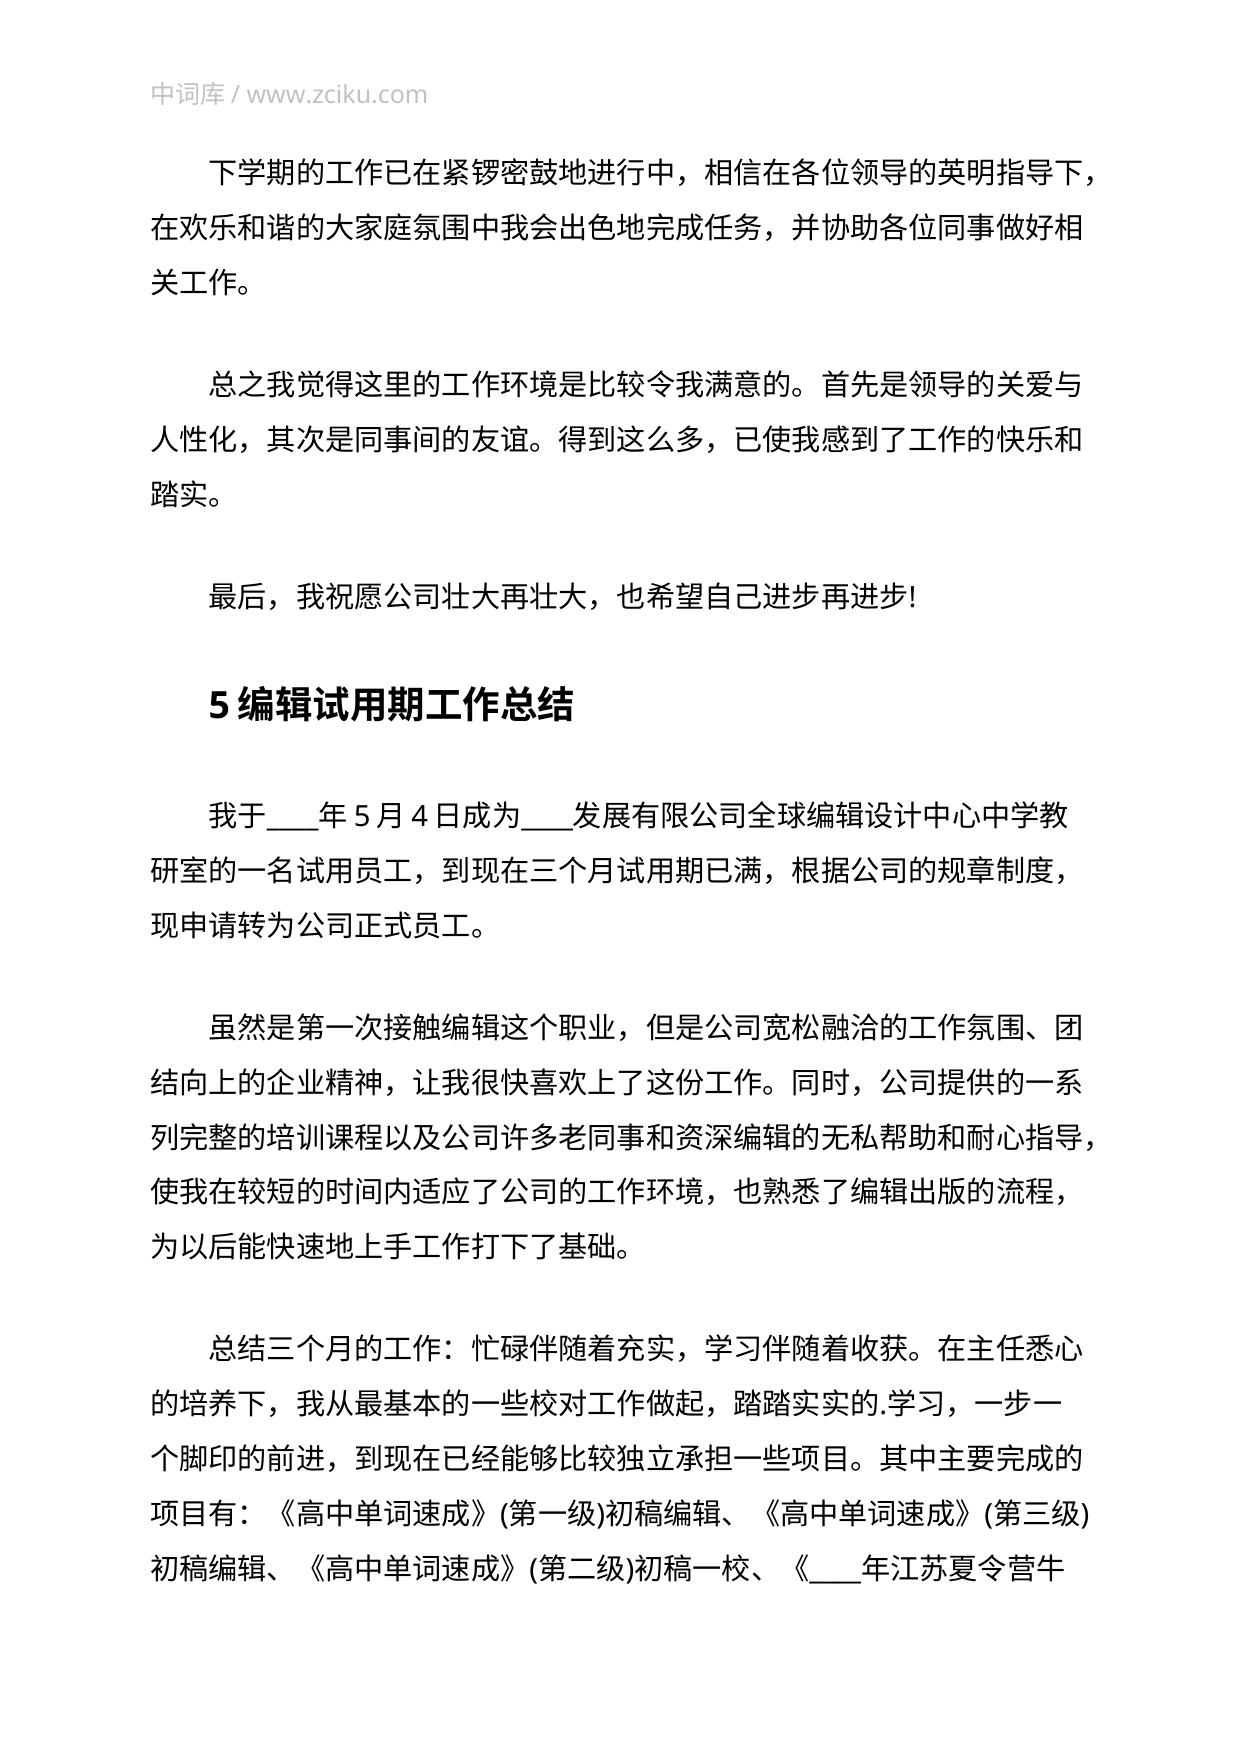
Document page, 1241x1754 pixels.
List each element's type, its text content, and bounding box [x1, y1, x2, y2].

text 我于____年5月4日成为____发展有限公司全球编辑设计中心中学教研室的一名试用员工，到现在三个月试用期已满，根据公司的规章制度，现申请转为公司正式员工。 [150, 793, 1090, 945]
text 5编辑试用期工作总结 [150, 675, 1090, 729]
text 虽然是第一次接触编辑这个职业，但是公司宽松融洽的工作氛围、团结向上的企业精神，让我很快喜欢上了这份工作。同时，公司提供的一系列完整的培训课程以及公司许多老同事和资深编辑的无私帮助和耐心指导，使我在较短的时间内适应了公司的工作环境，也熟悉了编辑出版的流程，为以后能快速地上手工作打下了基础。 [150, 1004, 1090, 1266]
text 总之我觉得这里的工作环境是比较令我满意的。首先是领导的关爱与人性化，其次是同事间的友谊。得到这么多，已使我感到了工作的快乐和踏实。 [150, 362, 1090, 514]
text 下学期的工作已在紧锣密鼓地进行中，相信在各位领导的英明指导下，在欢乐和谐的大家庭氛围中我会出色地完成任务，并协助各位同事做好相关工作。 [150, 150, 1090, 302]
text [150, 1326, 1090, 1588]
text 最后，我祝愿公司壮大再壮大，也希望自己进步再进步! [150, 573, 1090, 616]
